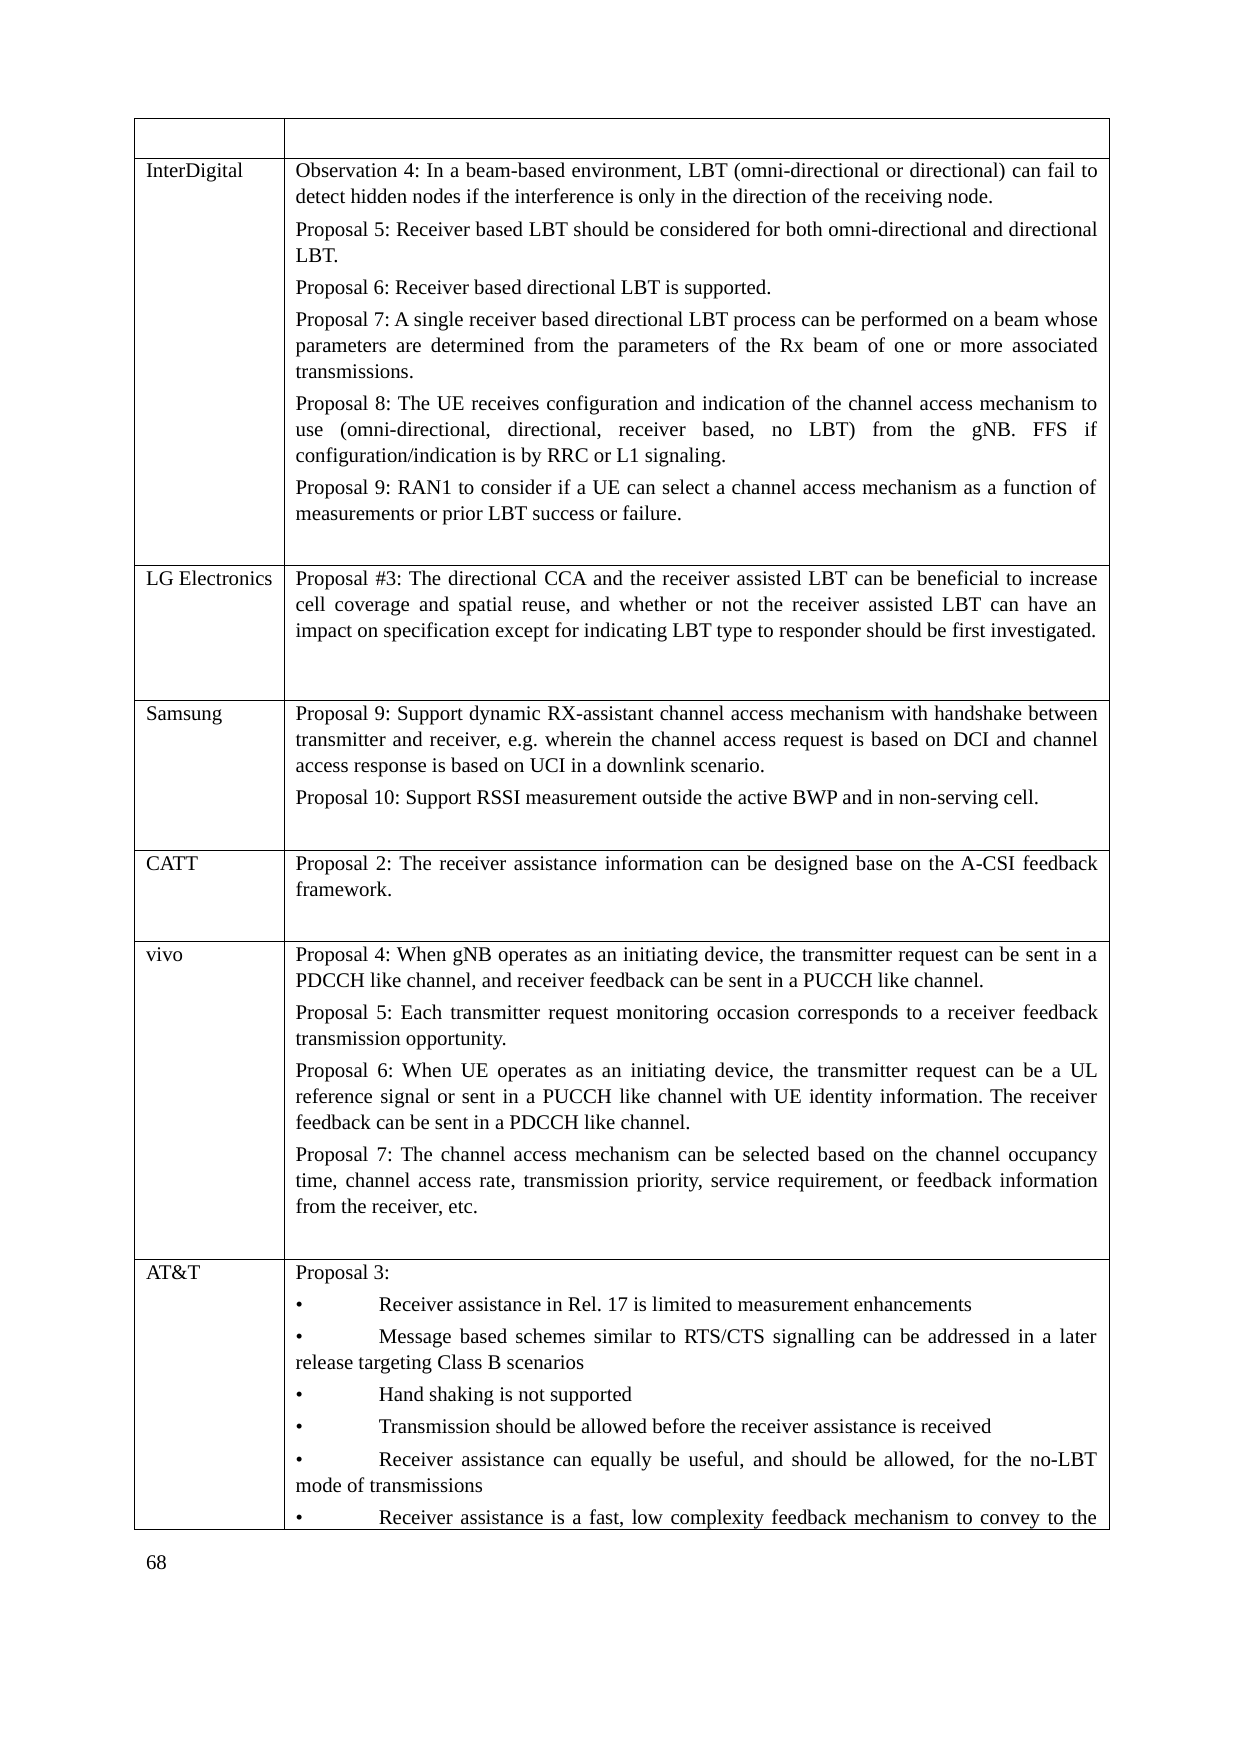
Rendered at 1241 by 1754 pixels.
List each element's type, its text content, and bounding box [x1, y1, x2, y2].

table_cell vivo [135, 942, 284, 1259]
table_cell Proposal 2: The receiver assistance information can be designed base on the A-CSI feedback framework. [285, 851, 1109, 941]
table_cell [285, 1260, 1109, 1529]
table_cell CATT [135, 851, 284, 941]
table_cell [135, 119, 284, 157]
table_cell AT&T [135, 1260, 284, 1529]
table_cell Samsung [135, 701, 284, 850]
table_cell Proposal 9: Support dynamic RX-assistant channel access mechanism with handshake between transmitter and receiver, e.g. wherein the channel access request is based on DCI and channel access response is based on UCI in a downlink scenario. Proposal 10: Support RSSI measurement outside the active BWP and in non-serving cell. [285, 701, 1109, 850]
table_cell Observation 4: In a beam-based environment, LBT (omni-directional or directional) can fail to detect hidden nodes if the interference is only in the direction of the receiving node. Proposal 5: Receiver based LBT should be considered for both omni-directional and directional LBT. Proposal 6: Receiver based directional LBT is supported. Proposal 7: A single receiver based directional LBT process can be performed on a beam whose parameters are determined from the parameters of the Rx beam of one or more associated transmissions. Proposal 8: The UE receives configuration and indication of the channel access mechanism to use (omni-directional, directional, receiver based, no LBT) from the gNB. FFS if configuration/indication is by RRC or L1 signaling. Proposal 9: RAN1 to consider if a UE can select a channel access mechanism as a function of measurements or prior LBT success or failure. [285, 159, 1109, 565]
table_cell InterDigital [135, 159, 284, 565]
table_cell Proposal #3: The directional CCA and the receiver assisted LBT can be beneficial to increase cell coverage and spatial reuse, and whether or not the receiver assisted LBT can have an impact on specification except for indicating LBT type to responder should be first investigated. [285, 566, 1109, 700]
table_cell Proposal 4: When gNB operates as an initiating device, the transmitter request can be sent in a PDCCH like channel, and receiver feedback can be sent in a PUCCH like channel. Proposal 5: Each transmitter request monitoring occasion corresponds to a receiver feedback transmission opportunity. Proposal 6: When UE operates as an initiating device, the transmitter request can be a UL reference signal or sent in a PUCCH like channel with UE identity information. The receiver feedback can be sent in a PDCCH like channel. Proposal 7: The channel access mechanism can be selected based on the channel occupancy time, channel access rate, transmission priority, service requirement, or feedback information from the receiver, etc. [285, 942, 1109, 1259]
table_cell LG Electronics [135, 566, 284, 700]
table_cell [285, 119, 1109, 157]
